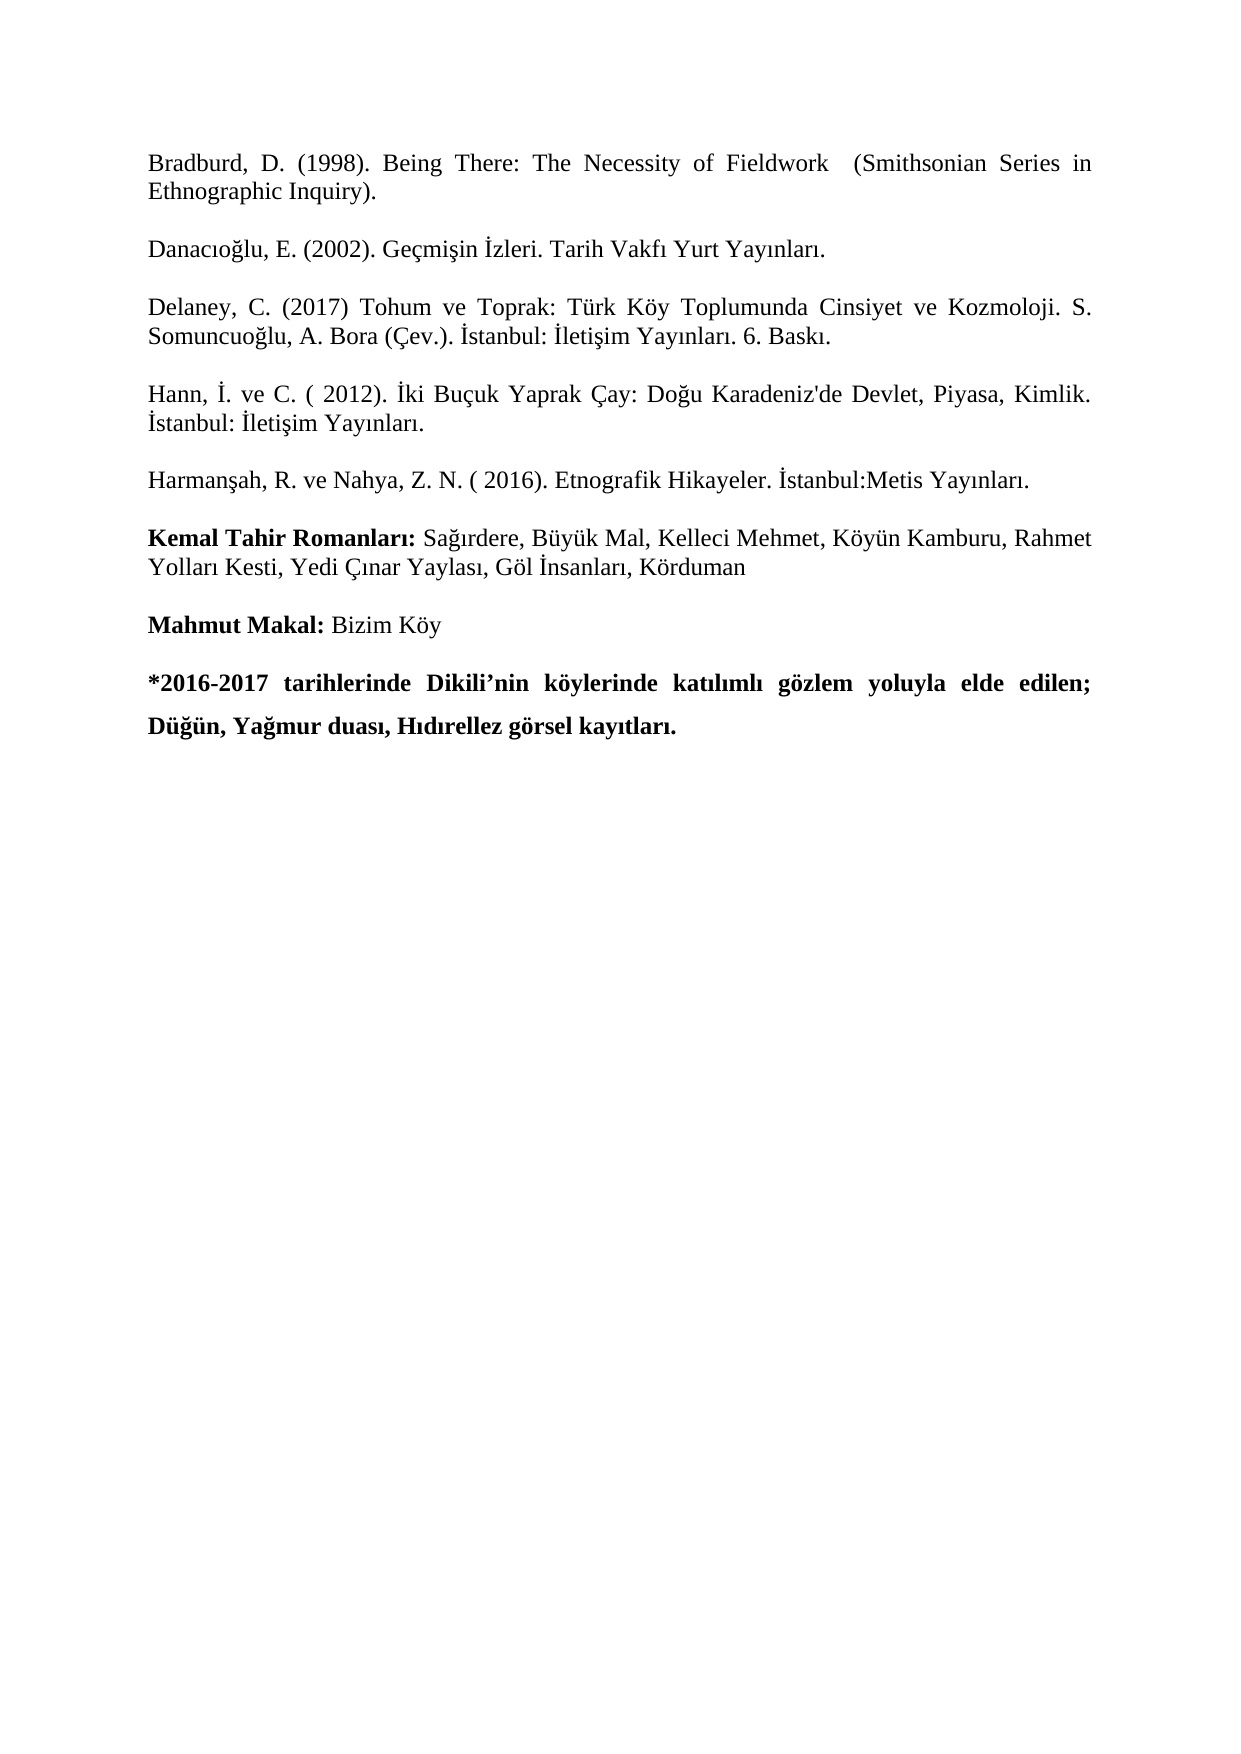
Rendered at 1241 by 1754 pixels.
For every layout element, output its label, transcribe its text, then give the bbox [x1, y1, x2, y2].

text Danacıoğlu, E. (2002). Geçmişin İzleri. Tarih Vakfı Yurt Yayınları. [148, 234, 1093, 263]
text Delaney, C. (2017) Tohum ve Toprak: Türk Köy Toplumunda Cinsiyet ve Kozmoloji. S. Somuncuoğlu, A. Bora (Çev.). İstanbul: İletişim Yayınları. 6. Baskı. [148, 292, 1093, 350]
text Bradburd, D. (1998). Being There: The Necessity of Fieldwork (Smithsonian Series in Ethnographic Inquiry). [148, 148, 1093, 205]
text Mahmut Makal: Bizim Köy [148, 610, 1093, 639]
text *2016-2017 tarihlerinde Dikili’nin köylerinde katılımlı gözlem yoluyla elde edilen; Düğün, Yağmur duası, Hıdırellez görsel kayıtları. [148, 668, 1093, 740]
text Hann, İ. ve C. ( 2012). İki Buçuk Yaprak Çay: Doğu Karadeniz'de Devlet, Piyasa, Kimlik. İstanbul: İletişim Yayınları. [148, 379, 1093, 436]
text Harmanşah, R. ve Nahya, Z. N. ( 2016). Etnografik Hikayeler. İstanbul:Metis Yayınları. [148, 466, 1093, 494]
text Kemal Tahir Romanları: Sağırdere, Büyük Mal, Kelleci Mehmet, Köyün Kamburu, Rahmet Yolları Kesti, Yedi Çınar Yaylası, Göl İnsanları, Körduman [148, 523, 1093, 581]
